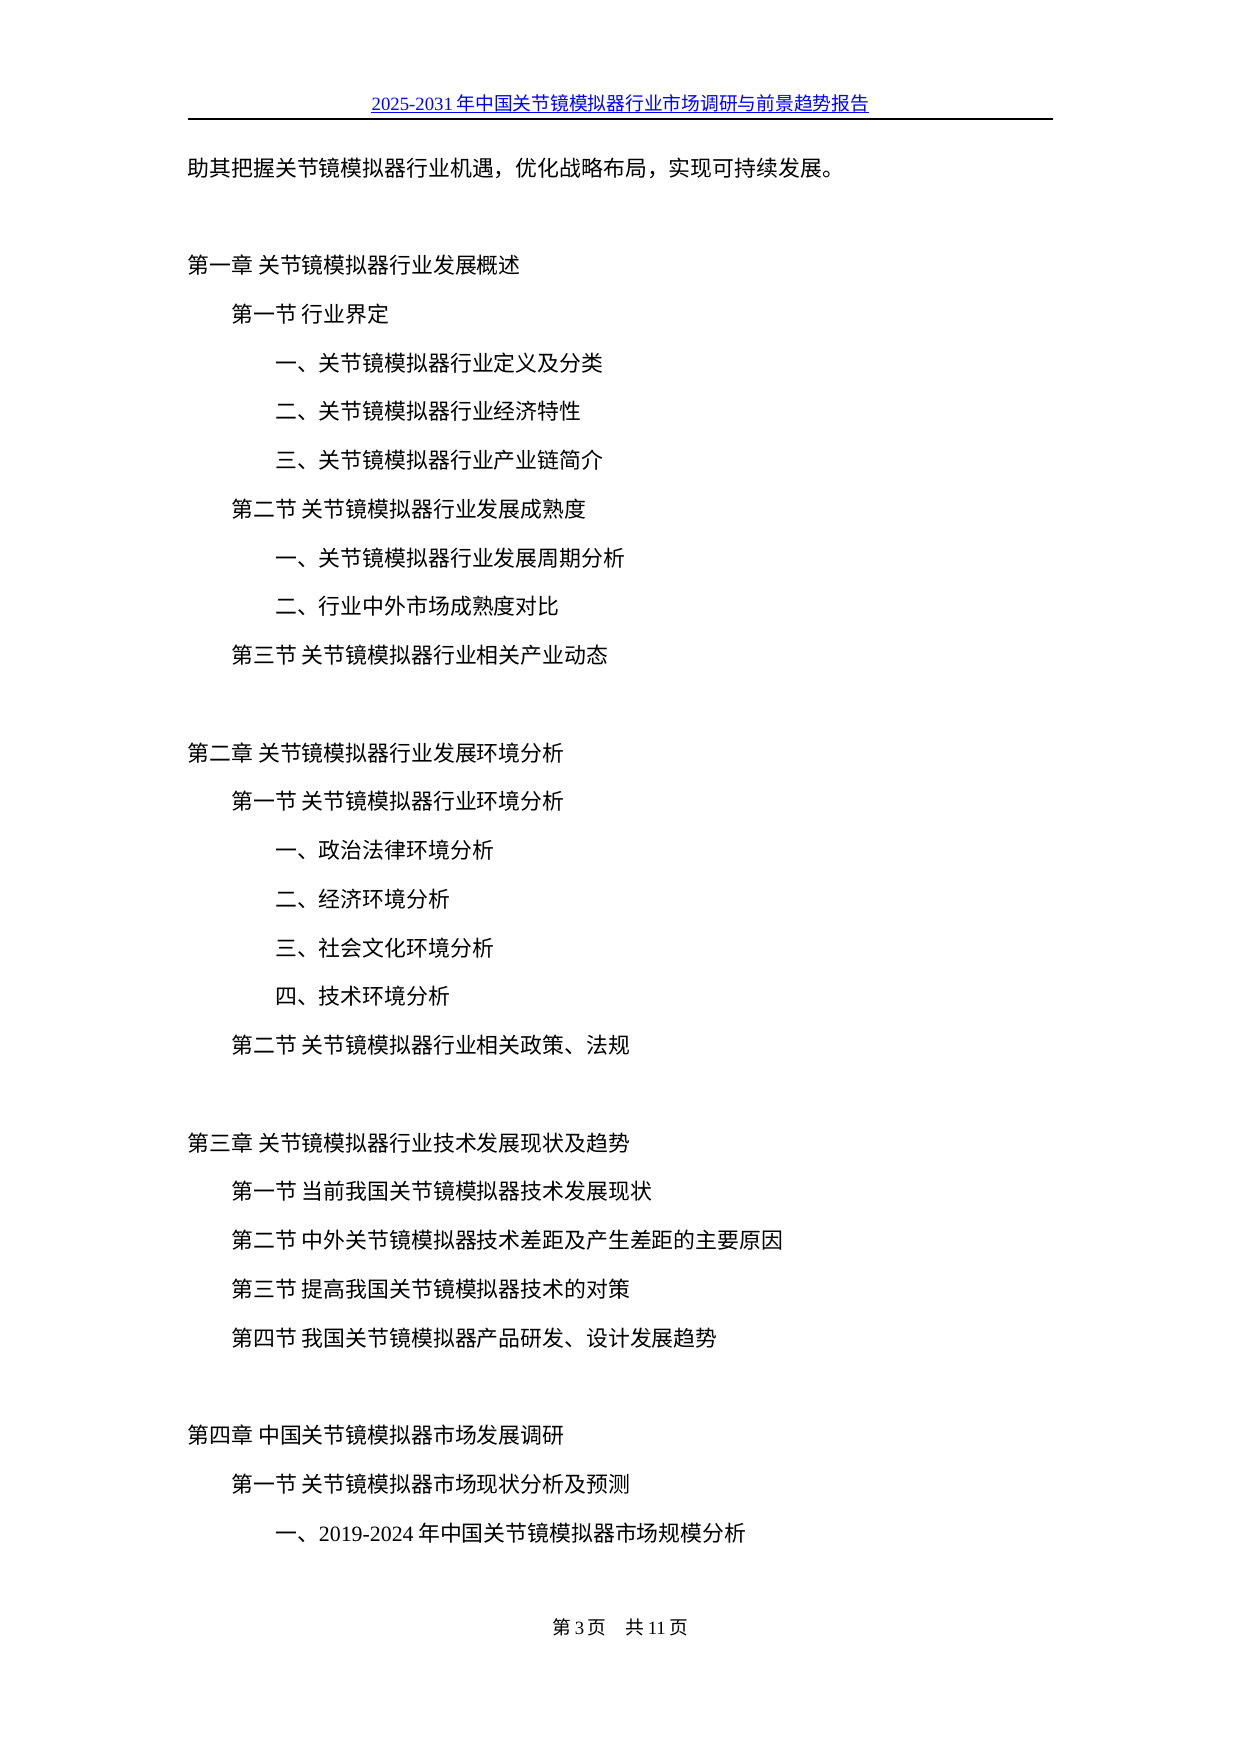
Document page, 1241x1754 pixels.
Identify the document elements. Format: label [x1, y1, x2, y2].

text [187, 150, 1053, 1548]
